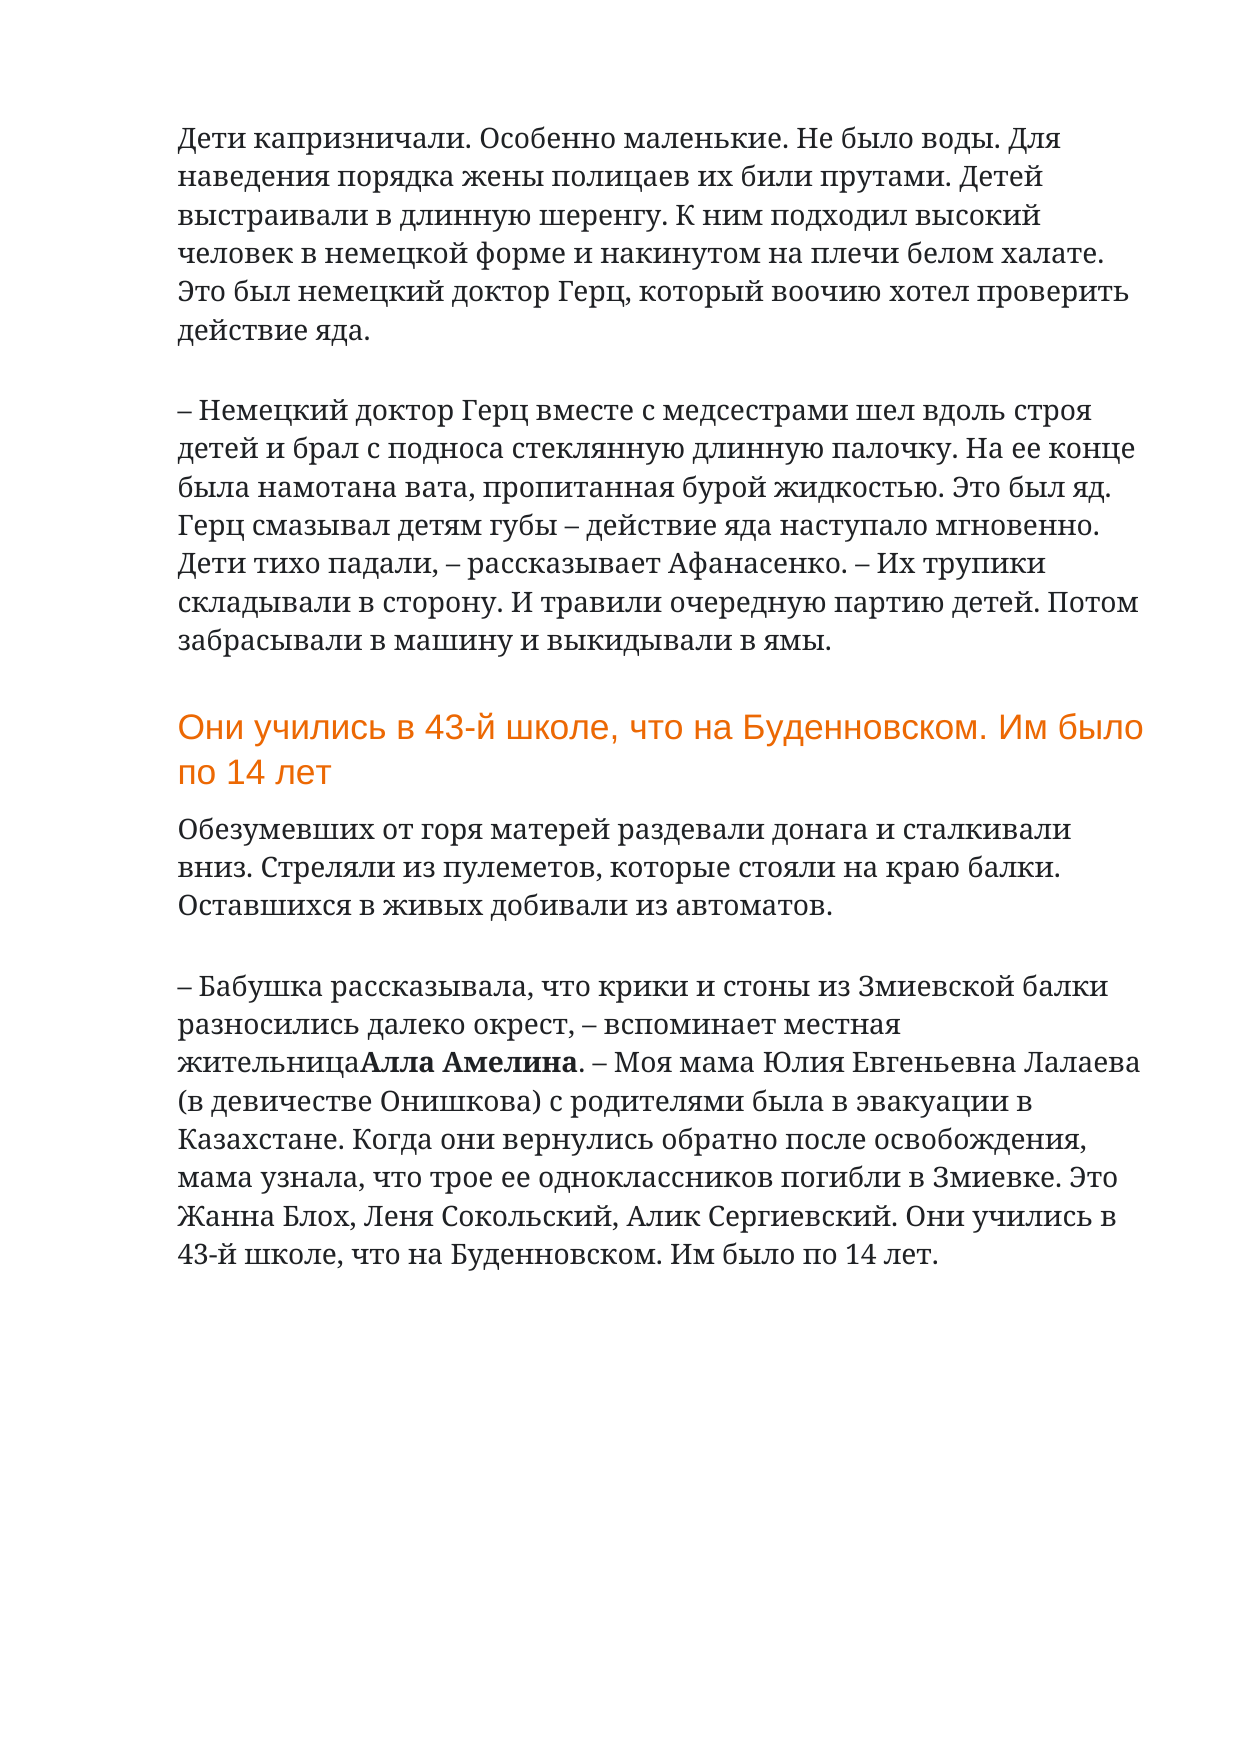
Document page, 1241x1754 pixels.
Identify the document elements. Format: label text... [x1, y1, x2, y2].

text Дети капризничали. Особенно маленькие. Не было воды. Для наведения порядка жены полицаев их били прутами. Детей выстраивали в длинную шеренгу. К ним подходил высокий человек в немецкой форме и накинутом на плечи белом халате. Это был немецкий доктор Герц, который воочию хотел проверить действие яда. [177, 118, 1152, 348]
text – Бабушка рассказывала, что крики и стоны из Змиевской балки разносились далеко окрест, – вспоминает местная жительницаАлла Амелина. – Моя мама Юлия Евгеньевна Лалаева (в девичестве Онишкова) с родителями была в эвакуации в Казахстане. Когда они вернулись обратно после освобождения, мама узнала, что трое ее одноклассников погибли в Змиевке. Это Жанна Блох, Леня Сокольский, Алик Сергиевский. Они учились в 43-й школе, что на Буденновском. Им было по 14 лет. [177, 966, 1152, 1273]
text Обезумевших от горя матерей раздевали донага и сталкивали вниз. Стреляли из пулеметов, которые стояли на краю балки. Оставшихся в живых добивали из автоматов. [177, 809, 1152, 924]
text – Немецкий доктор Герц вместе с медсестрами шел вдоль строя детей и брал с подноса стеклянную длинную палочку. На ее конце была намотана вата, пропитанная бурой жидкостью. Это был яд. Герц смазывал детям губы – действие яда наступало мгновенно. Дети тихо падали, – рассказывает Афанасенко. – Их трупики складывали в сторону. И травили очередную партию детей. Потом забрасывали в машину и выкидывали в ямы. [177, 390, 1152, 659]
text Они учились в 43-й школе, что на Буденновском. Им было по 14 лет [177, 701, 1152, 792]
